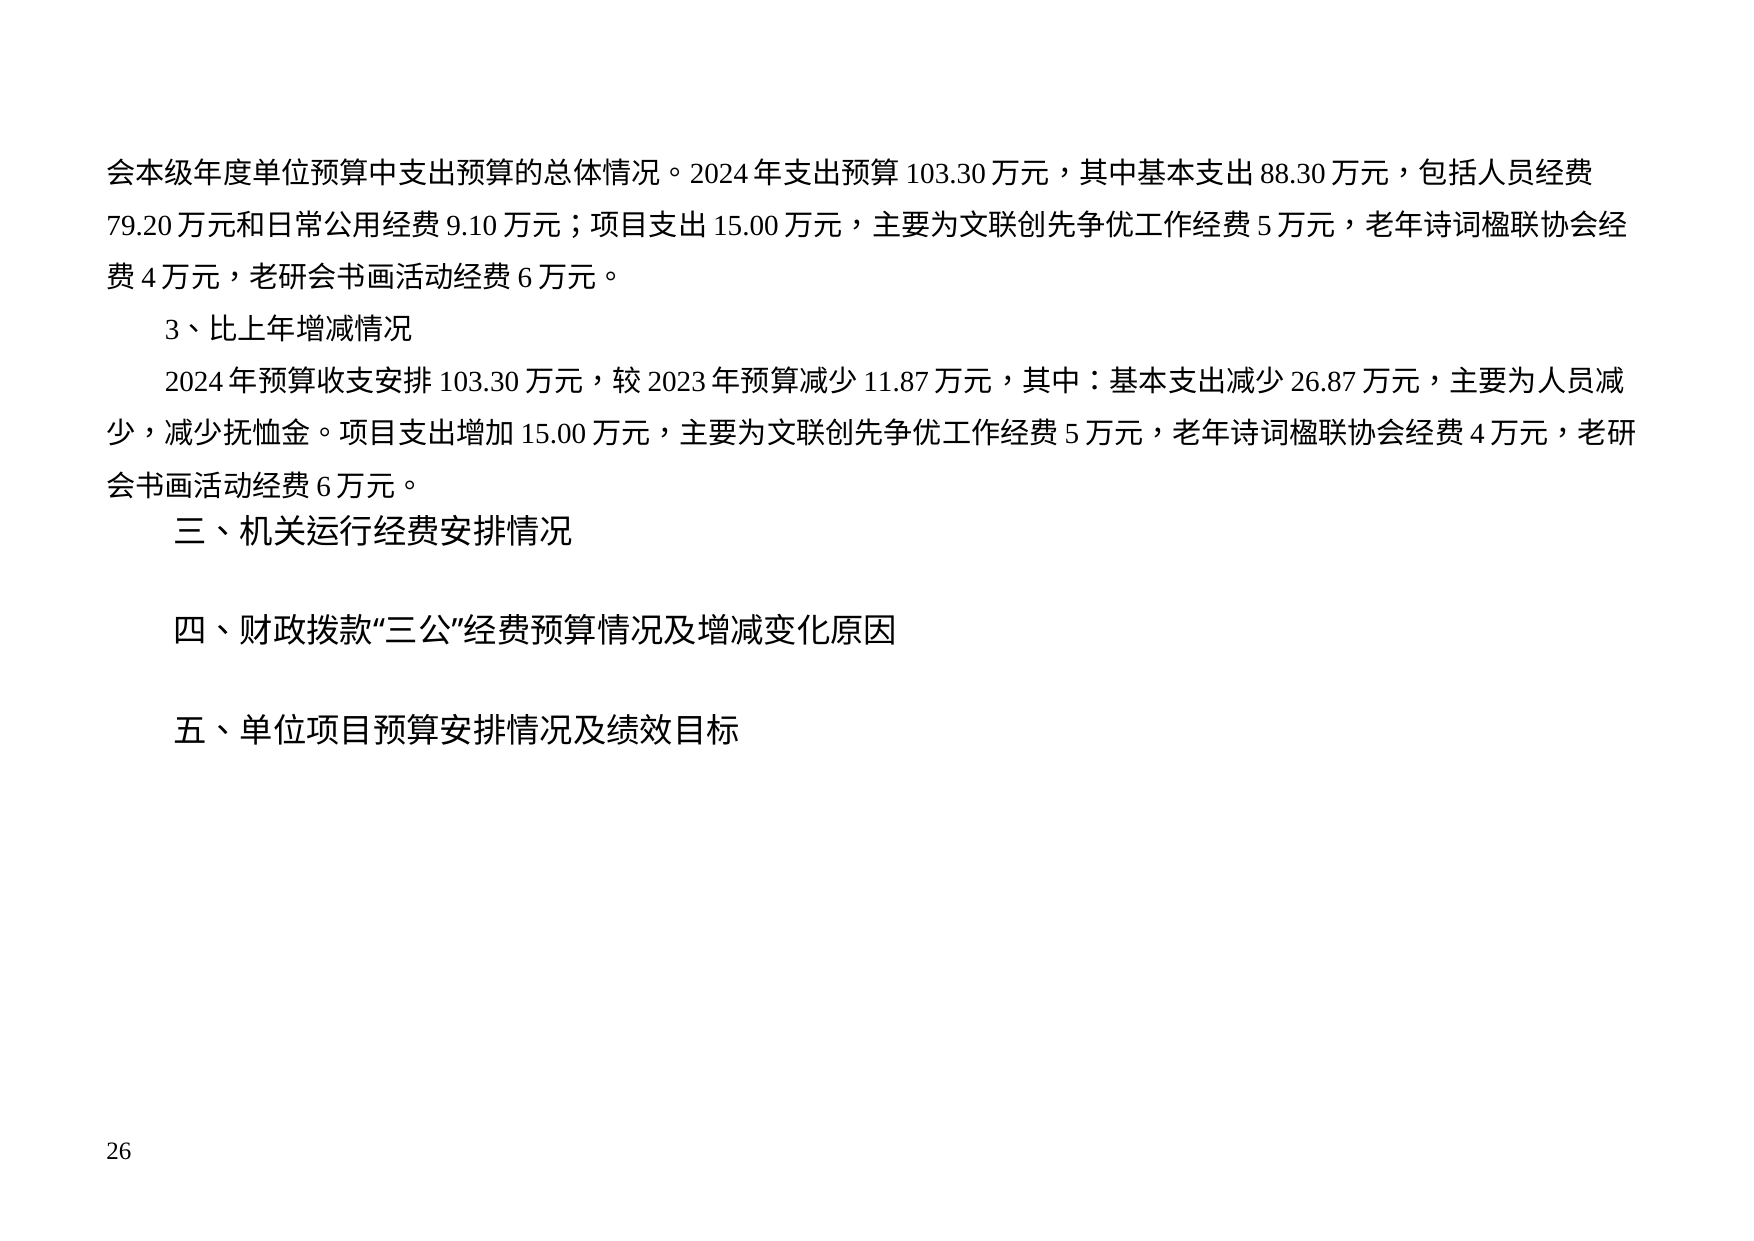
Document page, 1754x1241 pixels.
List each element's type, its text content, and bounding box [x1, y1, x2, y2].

text 3、比上年增减情况 [106, 298, 1648, 350]
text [106, 142, 1648, 298]
text 四、财政拨款“三公”经费预算情况及增减变化原因 [106, 607, 1648, 652]
text 三、机关运行经费安排情况 [106, 507, 1648, 553]
text 2024年预算收支安排103.30万元，较2023年预算减少11.87万元，其中：基本支出减少26.87万元，主要为人员减少，减少抚恤金。项目支出增加15.00万元，主要为文联创先争优工作经费5万元，老年诗词楹联协会经费4万元，老研会书画活动经费6万元。 [106, 350, 1648, 506]
text 五、单位项目预算安排情况及绩效目标 [106, 707, 1648, 752]
